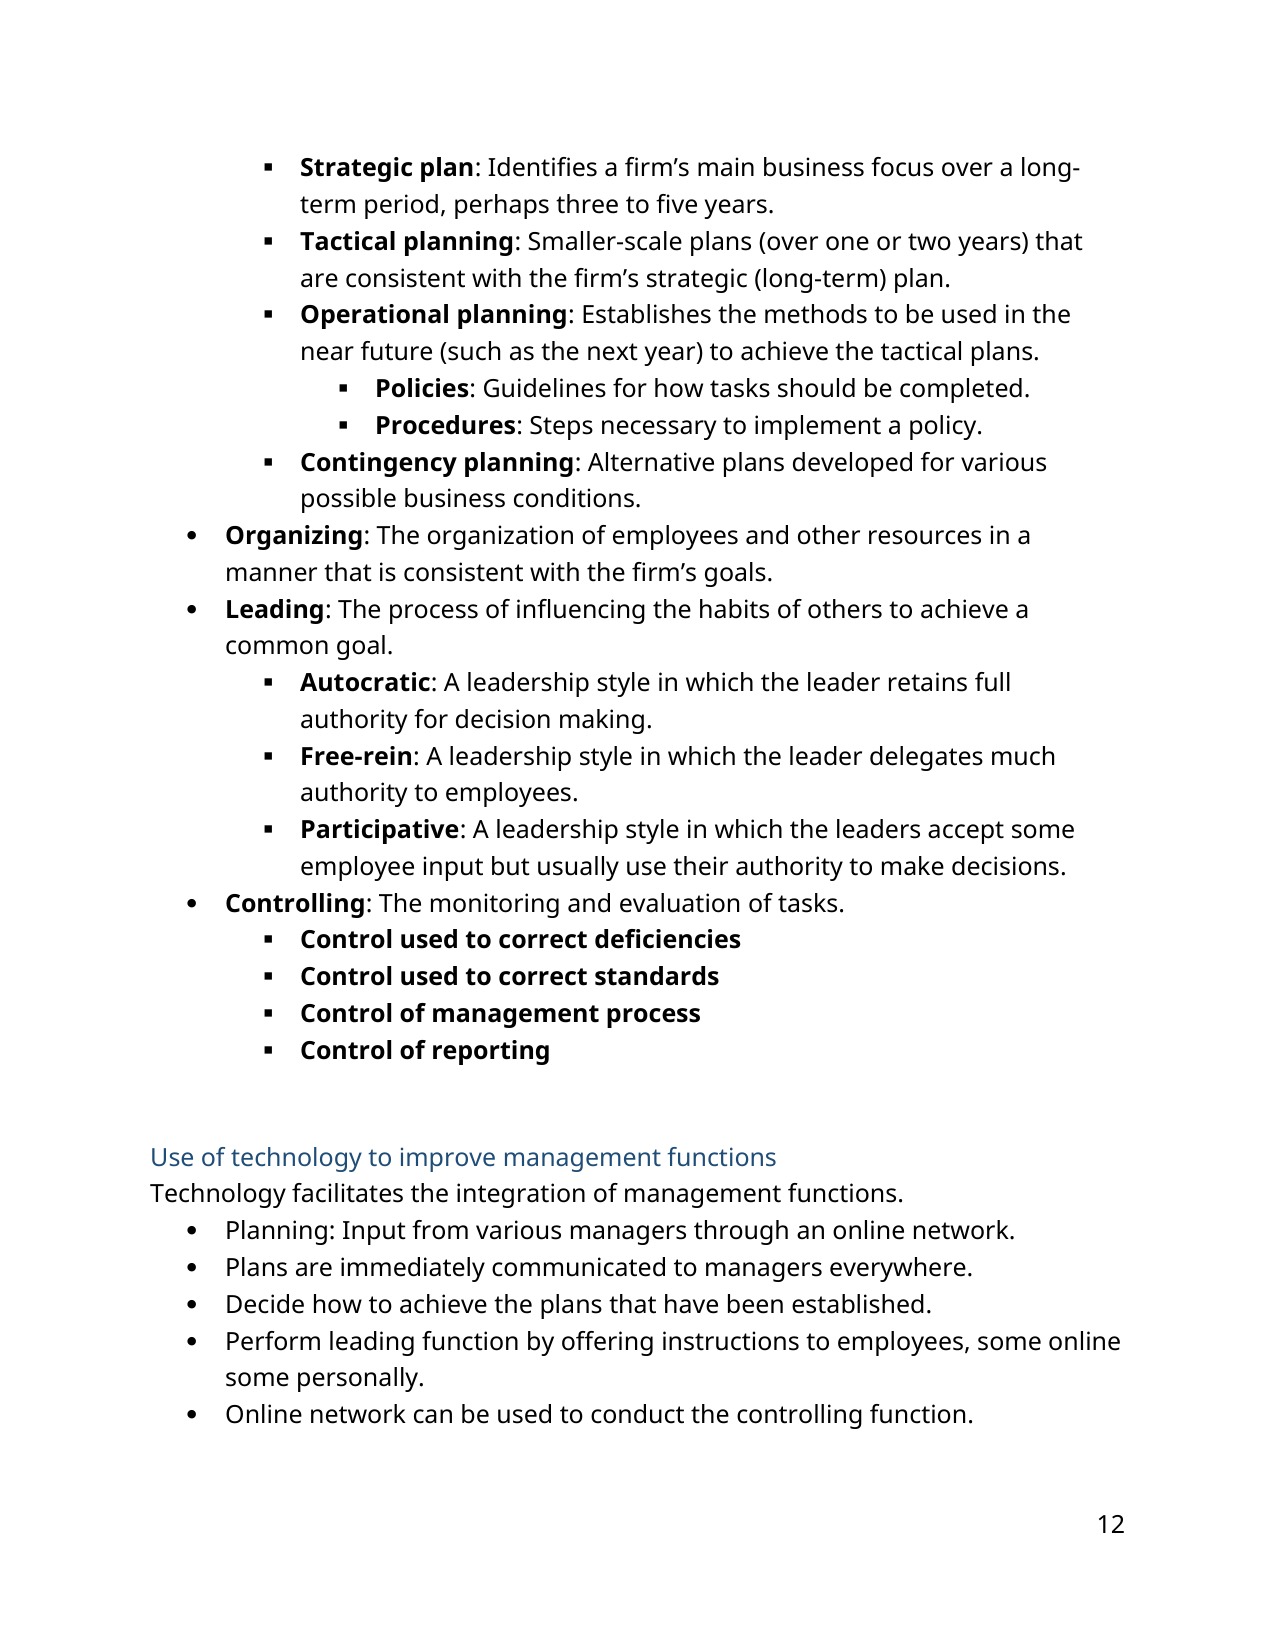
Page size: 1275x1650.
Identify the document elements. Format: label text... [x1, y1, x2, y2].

list Controlling: The monitoring and evaluation of tasks. [187, 885, 1125, 919]
list Organizing: The organization of employees and other resources in a manner that is consistent with the firm’s goals. [187, 518, 1125, 588]
subtitle Use of technology to improve management functions [150, 1139, 1125, 1173]
list Procedures: Steps necessary to implement a policy. [337, 407, 1125, 441]
list Control used to correct standards [262, 959, 1125, 993]
list Control of management process [262, 996, 1125, 1030]
list Leading: The process of influencing the habits of others to achieve a common goal. [187, 591, 1125, 662]
list Policies: Guidelines for how tasks should be completed. [337, 371, 1125, 405]
text Technology facilitates the integration of management functions. [150, 1176, 1125, 1210]
list Autocratic: A leadership style in which the leader retains full authority for decision making. [262, 665, 1125, 736]
list Online network can be used to conduct the controlling function. [187, 1397, 1125, 1431]
list Participative: A leadership style in which the leaders accept some employee input but usually use their authority to make decisions. [262, 812, 1125, 883]
list Free-rein: A leadership style in which the leader delegates much authority to employees. [262, 738, 1125, 809]
list Control of reporting [262, 1032, 1125, 1067]
list Control used to correct deficiencies [262, 922, 1125, 956]
list Contingency planning: Alternative plans developed for various possible business conditions. [262, 444, 1125, 515]
list Plans are immediately communicated to managers everywhere. [187, 1250, 1125, 1284]
list Tactical planning: Smaller-scale plans (over one or two years) that are consistent with the firm’s strategic (long-term) plan. [262, 223, 1125, 294]
list Perform leading function by offering instructions to employees, some online some personally. [187, 1323, 1125, 1394]
list Strategic plan: Identifies a firm’s main business focus over a long-term period, perhaps three to five years. [262, 150, 1125, 221]
list Operational planning: Establishes the methods to be used in the near future (such as the next year) to achieve the tactical plans. [262, 297, 1125, 368]
list Decide how to achieve the plans that have been established. [187, 1286, 1125, 1321]
list Planning: Input from various managers through an online network. [187, 1213, 1125, 1247]
